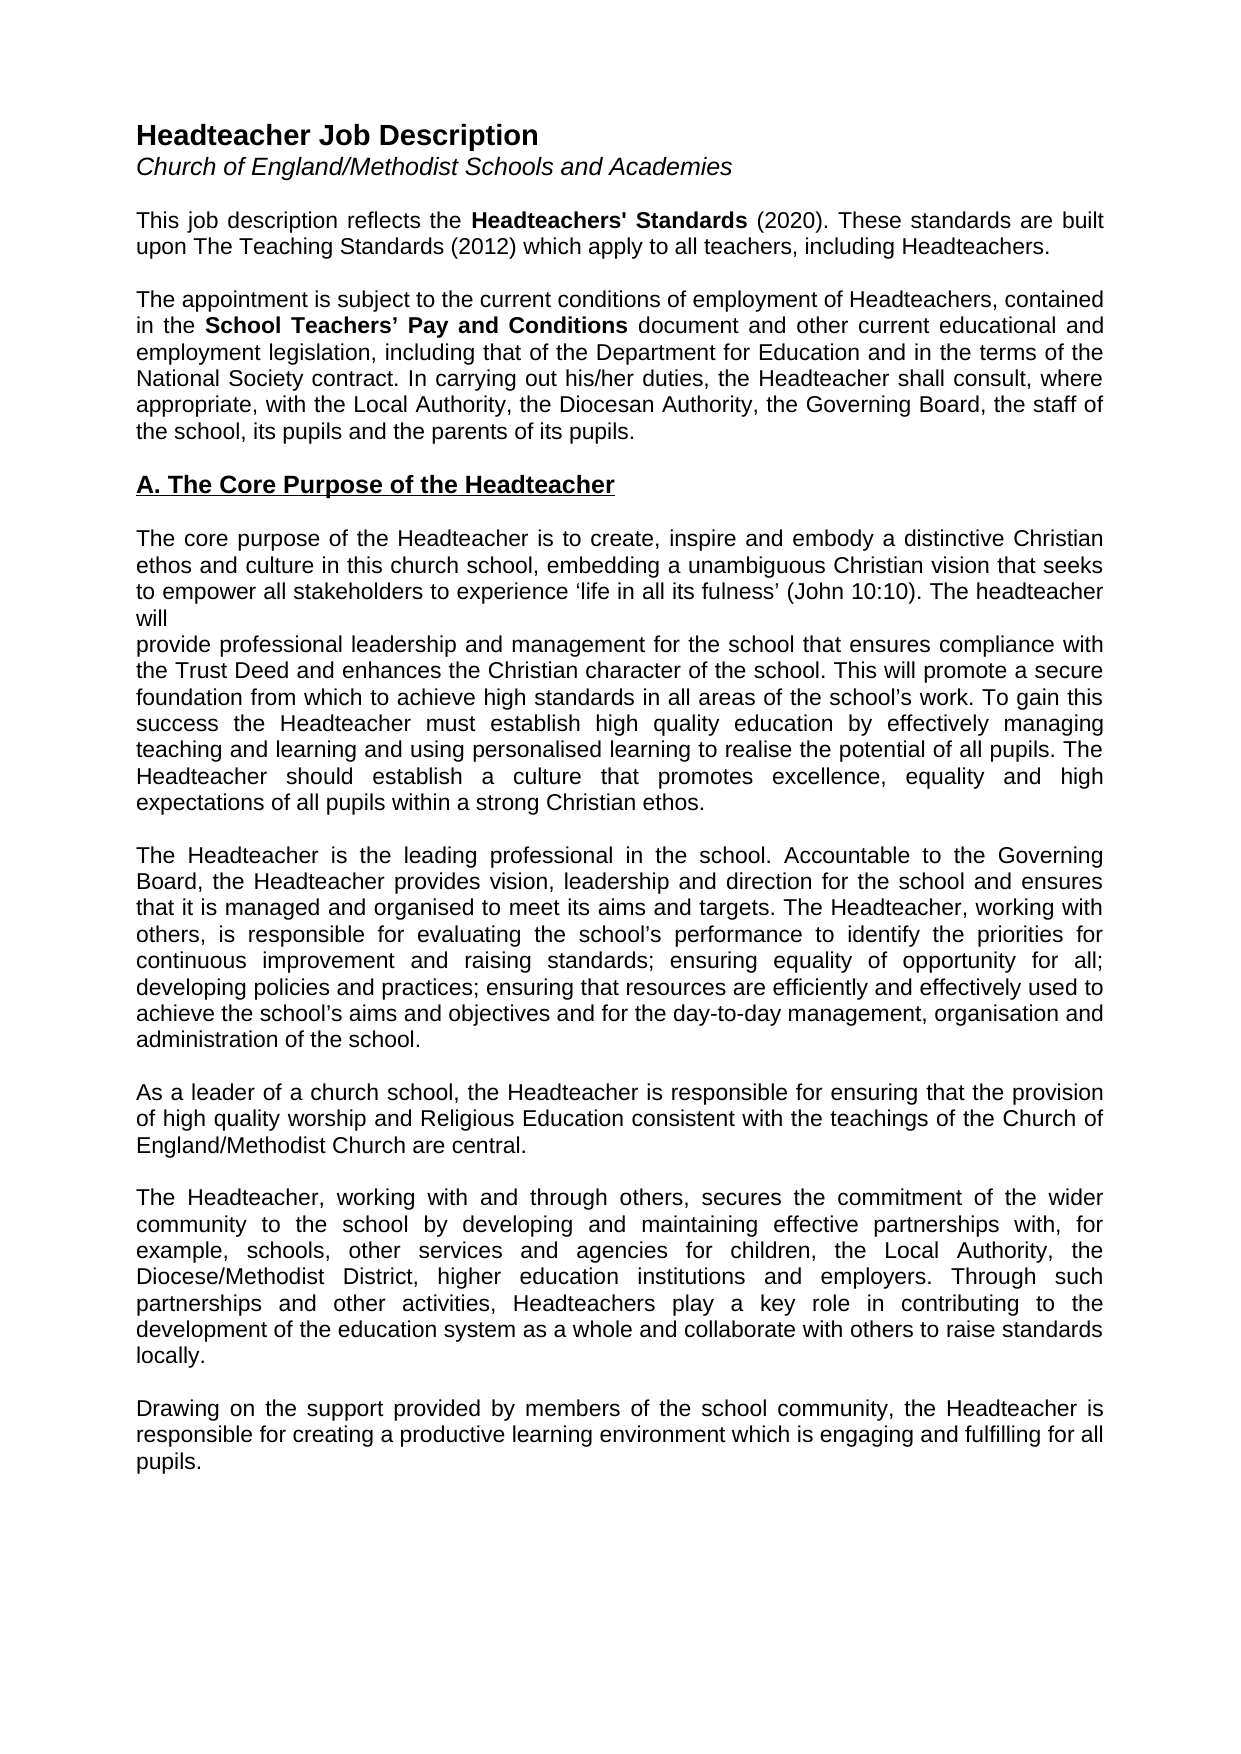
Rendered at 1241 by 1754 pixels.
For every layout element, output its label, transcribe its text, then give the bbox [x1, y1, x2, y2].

text Church of England/Methodist Schools and Academies [136, 152, 1104, 180]
text As a leader of a church school, the Headteacher is responsible for ensuring that the provision of high quality worship and Religious Education consistent with the teachings of the Church of England/Methodist Church are central. [136, 1079, 1104, 1158]
text The appointment is subject to the current conditions of employment of Headteachers, contained in the School Teachers’ Pay and Conditions document and other current educational and employment legislation, including that of the Department for Education and in the terms of the National Society contract. In carrying out his/her duties, the Headteacher shall consult, where appropriate, with the Local Authority, the Diocesan Authority, the Governing Board, the staff of the school, its pupils and the parents of its pupils. [136, 286, 1104, 444]
text The core purpose of the Headteacher is to create, inspire and embody a distinctive Christian ethos and culture in this church school, embedding a unambiguous Christian vision that seeks to empower all stakeholders to experience ‘life in all its fulness’ (John 10:10). The headteacher will [136, 525, 1104, 631]
text The Headteacher is the leading professional in the school. Accountable to the Governing Board, the Headteacher provides vision, leadership and direction for the school and ensures that it is managed and organised to meet its aims and targets. The Headteacher, working with others, is responsible for evaluating the school’s performance to identify the priorities for continuous improvement and raising standards; ensuring equality of opportunity for all; developing policies and practices; ensuring that resources are efficiently and effectively used to achieve the school’s aims and objectives and for the day-to-day management, organisation and administration of the school. [136, 842, 1104, 1052]
subtitle Headteacher Job Description [136, 118, 1104, 152]
text This job description reflects the Headteachers' Standards (2020). These standards are built upon The Teaching Standards (2012) which apply to all teachers, including Headteachers. [136, 207, 1104, 259]
text The Headteacher, working with and through others, secures the commitment of the wider community to the school by developing and maintaining effective partnerships with, for example, schools, other services and agencies for children, the Local Authority, the Diocese/Methodist District, higher education institutions and employers. Through such partnerships and other activities, Headteachers play a key role in contributing to the development of the education system as a whole and collaborate with others to raise standards locally. [136, 1184, 1104, 1369]
text A. The Core Purpose of the Headteacher [136, 470, 1104, 499]
text provide professional leadership and management for the school that ensures compliance with the Trust Deed and enhances the Christian character of the school. This will promote a secure foundation from which to achieve high standards in all areas of the school’s work. To gain this success the Headteacher must establish high quality education by effectively managing teaching and learning and using personalised learning to realise the potential of all pupils. The Headteacher should establish a culture that promotes excellence, equality and high expectations of all pupils within a strong Christian ethos. [136, 631, 1104, 815]
text Drawing on the support provided by members of the school community, the Headteacher is responsible for creating a productive learning environment which is engaging and fulfilling for all pupils. [136, 1395, 1104, 1474]
